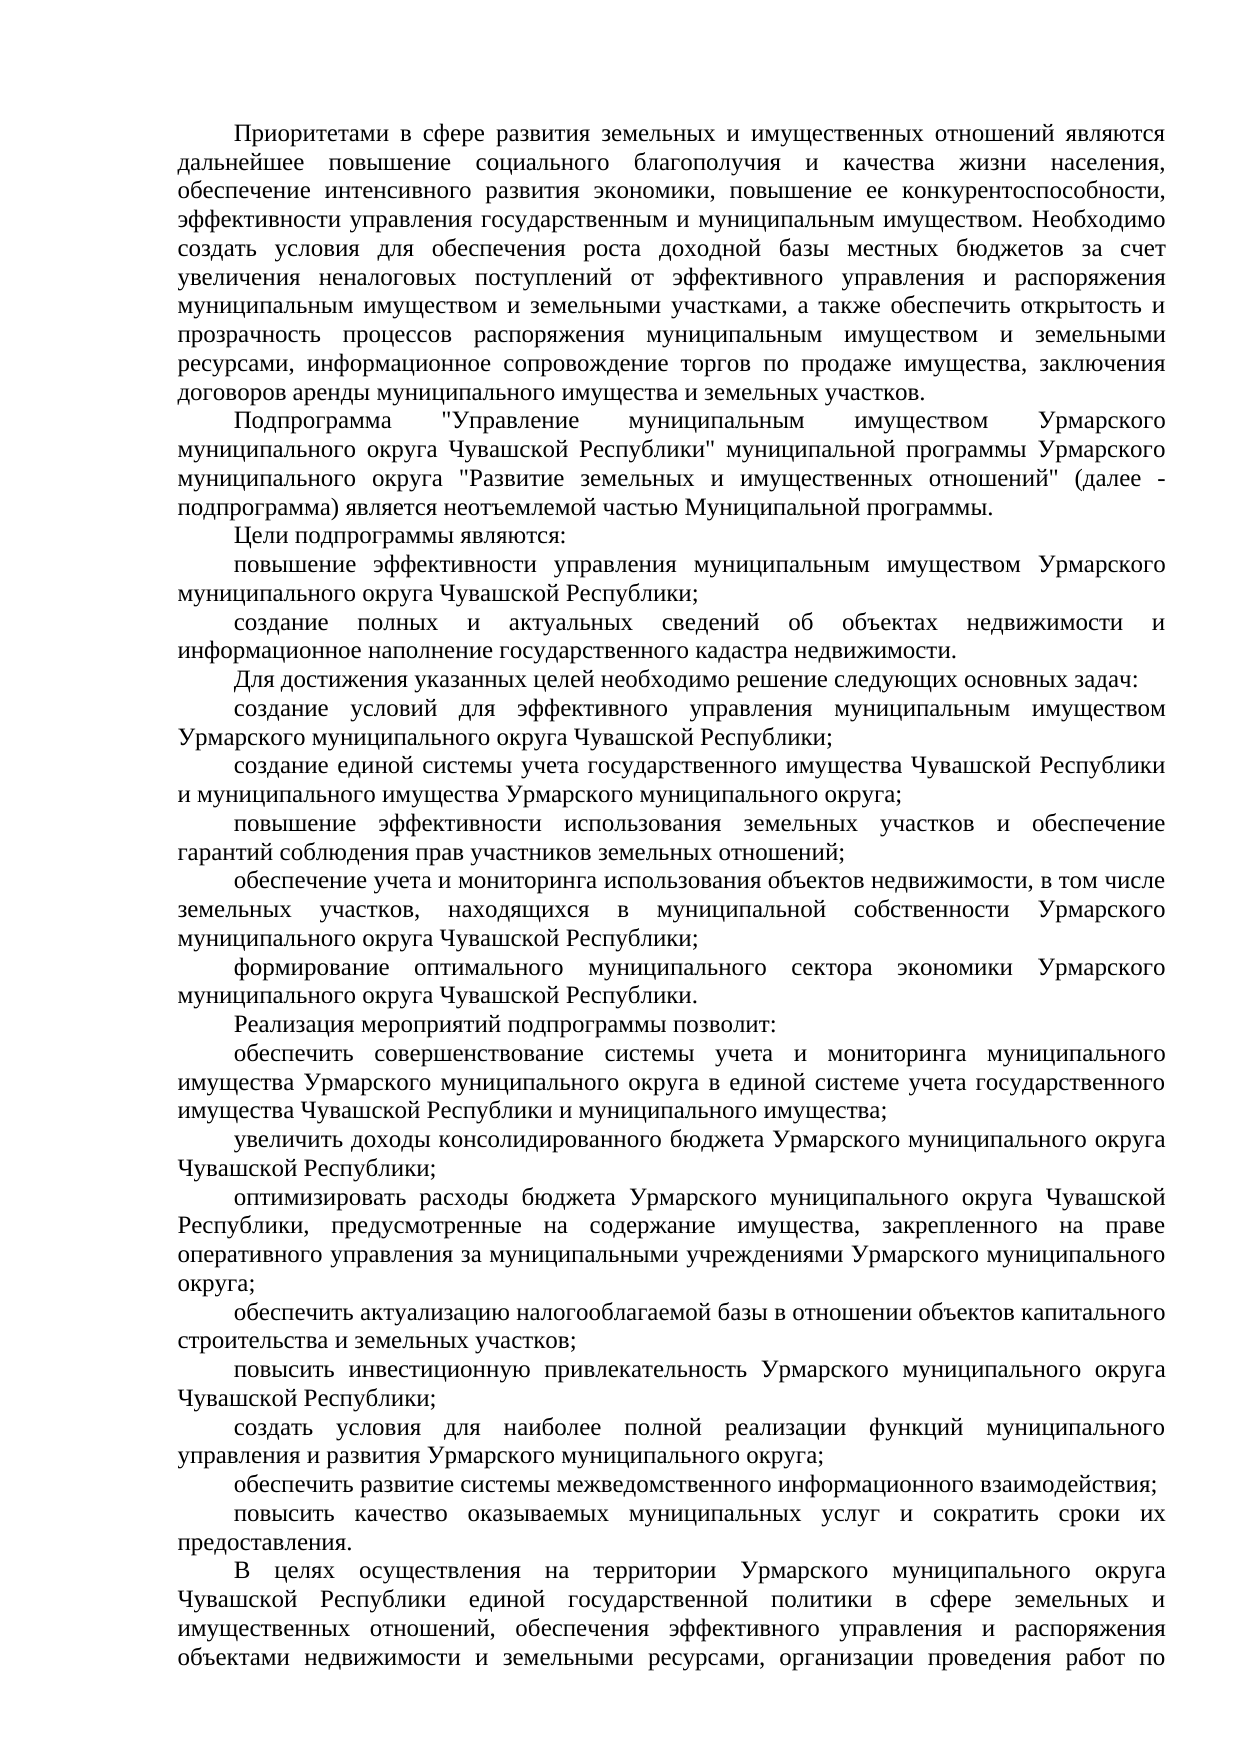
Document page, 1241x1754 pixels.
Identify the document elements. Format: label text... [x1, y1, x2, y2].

text создать условия для наиболее полной реализации функций муниципального управления и развития Урмарского муниципального округа; [177, 1412, 1166, 1469]
text обеспечить совершенствование системы учета и мониторинга муниципального имущества Урмарского муниципального округа в единой системе учета государственного имущества Чувашской Республики и муниципального имущества; [177, 1038, 1166, 1124]
text повысить инвестиционную привлекательность Урмарского муниципального округа Чувашской Республики; [177, 1354, 1166, 1412]
text обеспечение учета и мониторинга использования объектов недвижимости, в том числе земельных участков, находящихся в муниципальной собственности Урмарского муниципального округа Чувашской Республики; [177, 866, 1166, 952]
text Подпрограмма "Управление муниципальным имуществом Урмарского муниципального округа Чувашской Республики" муниципальной программы Урмарского муниципального округа "Развитие земельных и имущественных отношений" (далее - подпрограмма) является неотъемлемой частью Муниципальной программы. [177, 406, 1166, 521]
text обеспечить развитие системы межведомственного информационного взаимодействия; [177, 1469, 1166, 1498]
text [177, 1556, 1166, 1671]
text создание единой системы учета государственного имущества Чувашской Республики и муниципального имущества Урмарского муниципального округа; [177, 751, 1166, 808]
text Реализация мероприятий подпрограммы позволит: [177, 1009, 1166, 1038]
text оптимизировать расходы бюджета Урмарского муниципального округа Чувашской Республики, предусмотренные на содержание имущества, закрепленного на праве оперативного управления за муниципальными учреждениями Урмарского муниципального округа; [177, 1182, 1166, 1297]
text формирование оптимального муниципального сектора экономики Урмарского муниципального округа Чувашской Республики. [177, 952, 1166, 1009]
text Для достижения указанных целей необходимо решение следующих основных задач: [177, 664, 1166, 693]
text создание полных и актуальных сведений об объектах недвижимости и информационное наполнение государственного кадастра недвижимости. [177, 607, 1166, 664]
text Цели подпрограммы являются: [177, 521, 1166, 549]
text Приоритетами в сфере развития земельных и имущественных отношений являются дальнейшее повышение социального благополучия и качества жизни населения, обеспечение интенсивного развития экономики, повышение ее конкурентоспособности, эффективности управления государственным и муниципальным имуществом. Необходимо создать условия для обеспечения роста доходной базы местных бюджетов за счет увеличения неналоговых поступлений от эффективного управления и распоряжения муниципальным имуществом и земельными участками, а также обеспечить открытость и прозрачность процессов распоряжения муниципальным имуществом и земельными ресурсами, информационное сопровождение торгов по продаже имущества, заключения договоров аренды муниципального имущества и земельных участков. [177, 118, 1166, 406]
text обеспечить актуализацию налогооблагаемой базы в отношении объектов капитального строительства и земельных участков; [177, 1297, 1166, 1354]
text создание условий для эффективного управления муниципальным имуществом Урмарского муниципального округа Чувашской Республики; [177, 693, 1166, 751]
text повысить качество оказываемых муниципальных услуг и сократить сроки их предоставления. [177, 1498, 1166, 1556]
text повышение эффективности использования земельных участков и обеспечение гарантий соблюдения прав участников земельных отношений; [177, 808, 1166, 866]
text увеличить доходы консолидированного бюджета Урмарского муниципального округа Чувашской Республики; [177, 1124, 1166, 1182]
text повышение эффективности управления муниципальным имуществом Урмарского муниципального округа Чувашской Республики; [177, 549, 1166, 607]
